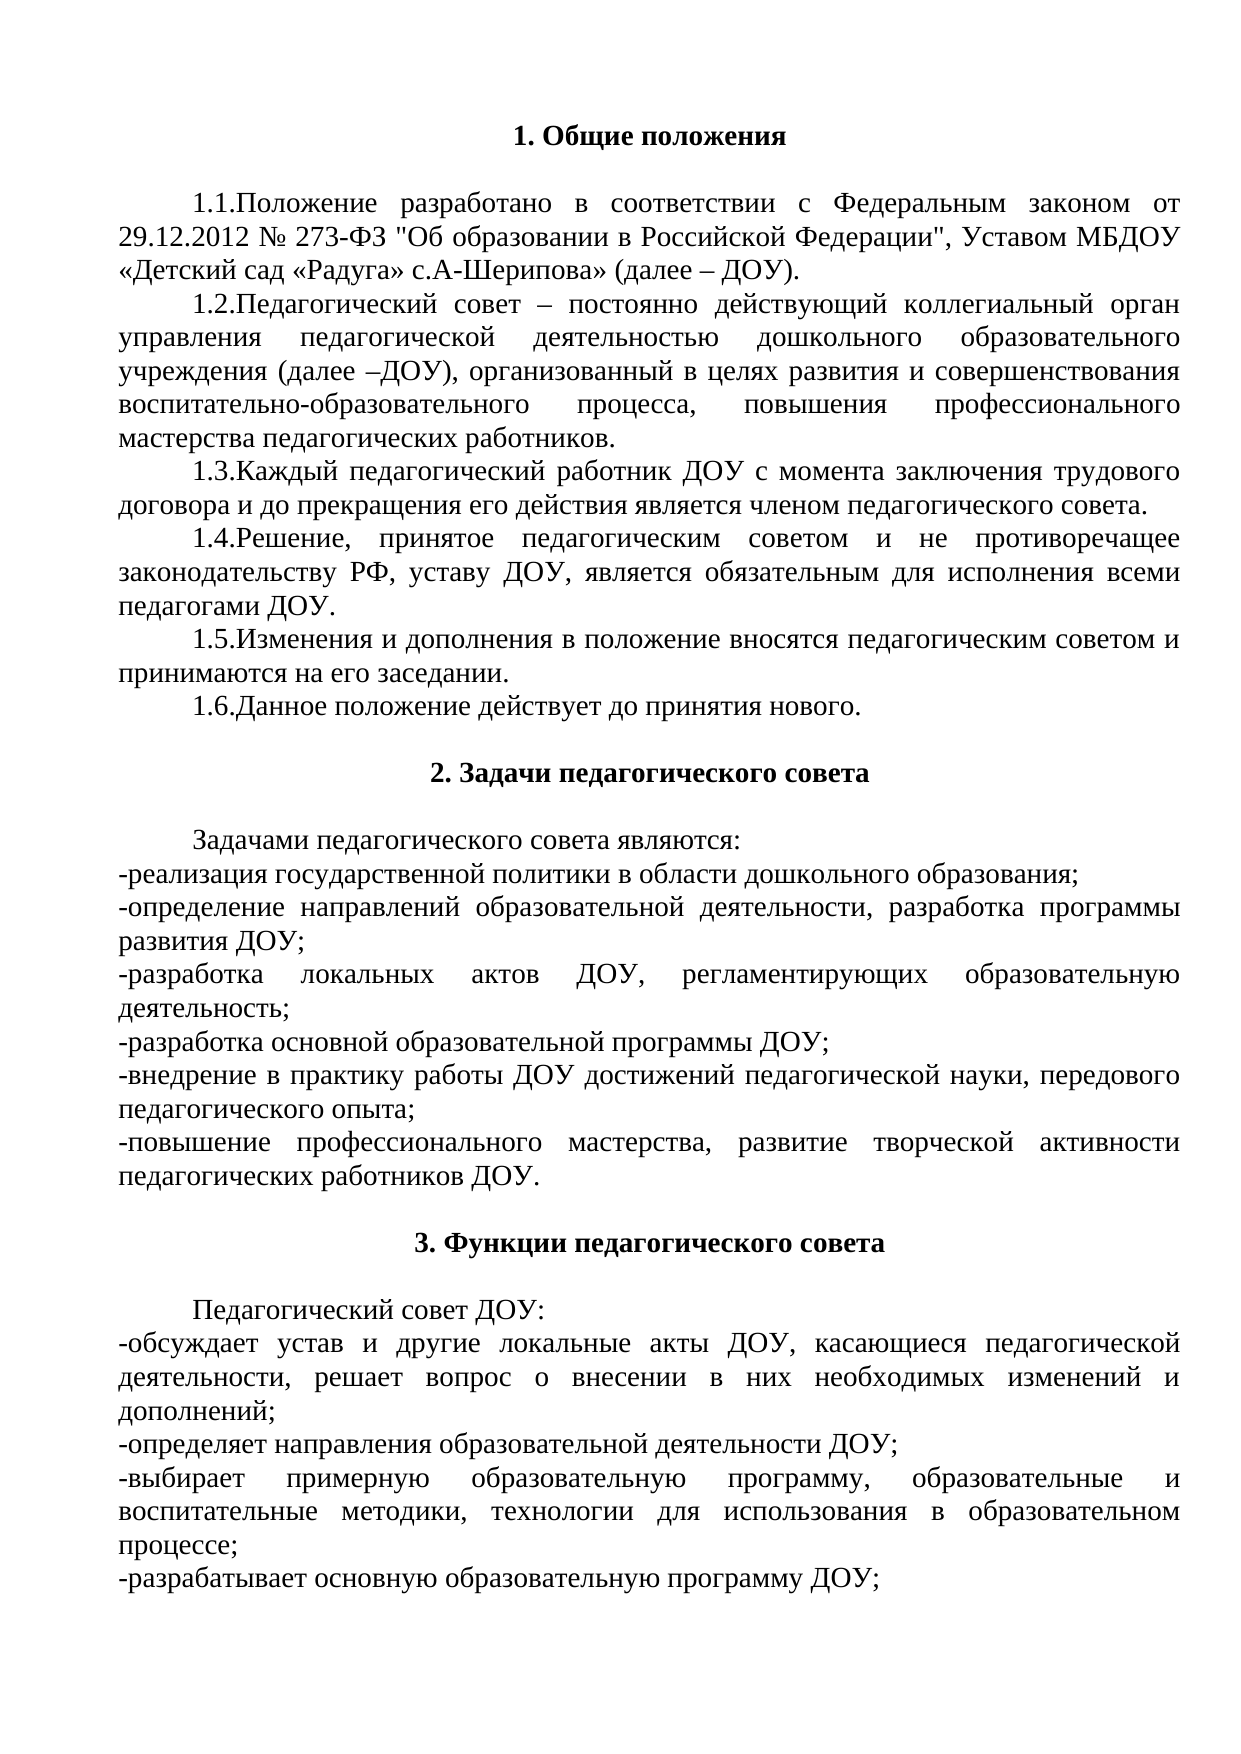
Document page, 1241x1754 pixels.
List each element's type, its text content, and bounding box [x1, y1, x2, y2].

text 1. Общие положения [118, 118, 1181, 152]
text -разработка локальных актов ДОУ, регламентирующих образовательную деятельность; [118, 957, 1181, 1024]
text 1.1.Положение разработано в соответствии с Федеральным законом от 29.12.2012 № 273-ФЗ "Об образовании в Российской Федерации", Уставом МБДОУ «Детский сад «Радуга» с.А-Шерипова» (далее – ДОУ). [118, 185, 1181, 286]
text 1.3.Каждый педагогический работник ДОУ с момента заключения трудового договора и до прекращения его действия является членом педагогического совета. [118, 453, 1181, 521]
text -реализация государственной политики в области дошкольного образования; [118, 856, 1181, 889]
text -определение направлений образовательной деятельности, разработка программы развития ДОУ; [118, 889, 1181, 957]
text 1.4.Решение, принятое педагогическим советом и не противоречащее законодательству РФ, уставу ДОУ, является обязательным для исполнения всеми педагогами ДОУ. [118, 521, 1181, 621]
text -обсуждает устав и другие локальные акты ДОУ, касающиеся педагогической деятельности, решает вопрос о внесении в них необходимых изменений и дополнений; [118, 1326, 1181, 1426]
text -разрабатывает основную образовательную программу ДОУ; [118, 1560, 1181, 1594]
text 1.5.Изменения и дополнения в положение вносятся педагогическим советом и принимаются на его заседании. [118, 621, 1181, 688]
text 3. Функции педагогического совета [118, 1225, 1181, 1258]
text -выбирает примерную образовательную программу, образовательные и воспитательные методики, технологии для использования в образовательном процессе; [118, 1460, 1181, 1560]
text 2. Задачи педагогического совета [118, 755, 1181, 789]
text -разработка основной образовательной программы ДОУ; [118, 1024, 1181, 1057]
text Задачами педагогического совета являются: [118, 822, 1181, 856]
text -повышение профессионального мастерства, развитие творческой активности педагогических работников ДОУ. [118, 1124, 1181, 1191]
text 1.2.Педагогический совет – постоянно действующий коллегиальный орган управления педагогической деятельностью дошкольного образовательного учреждения (далее –ДОУ), организованный в целях развития и совершенствования воспитательно-образовательного процесса, повышения профессионального мастерства педагогических работников. [118, 286, 1181, 453]
text -определяет направления образовательной деятельности ДОУ; [118, 1426, 1181, 1460]
text 1.6.Данное положение действует до принятия нового. [118, 688, 1181, 722]
text -внедрение в практику работы ДОУ достижений педагогической науки, передового педагогического опыта; [118, 1057, 1181, 1124]
text Педагогический совет ДОУ: [118, 1292, 1181, 1326]
